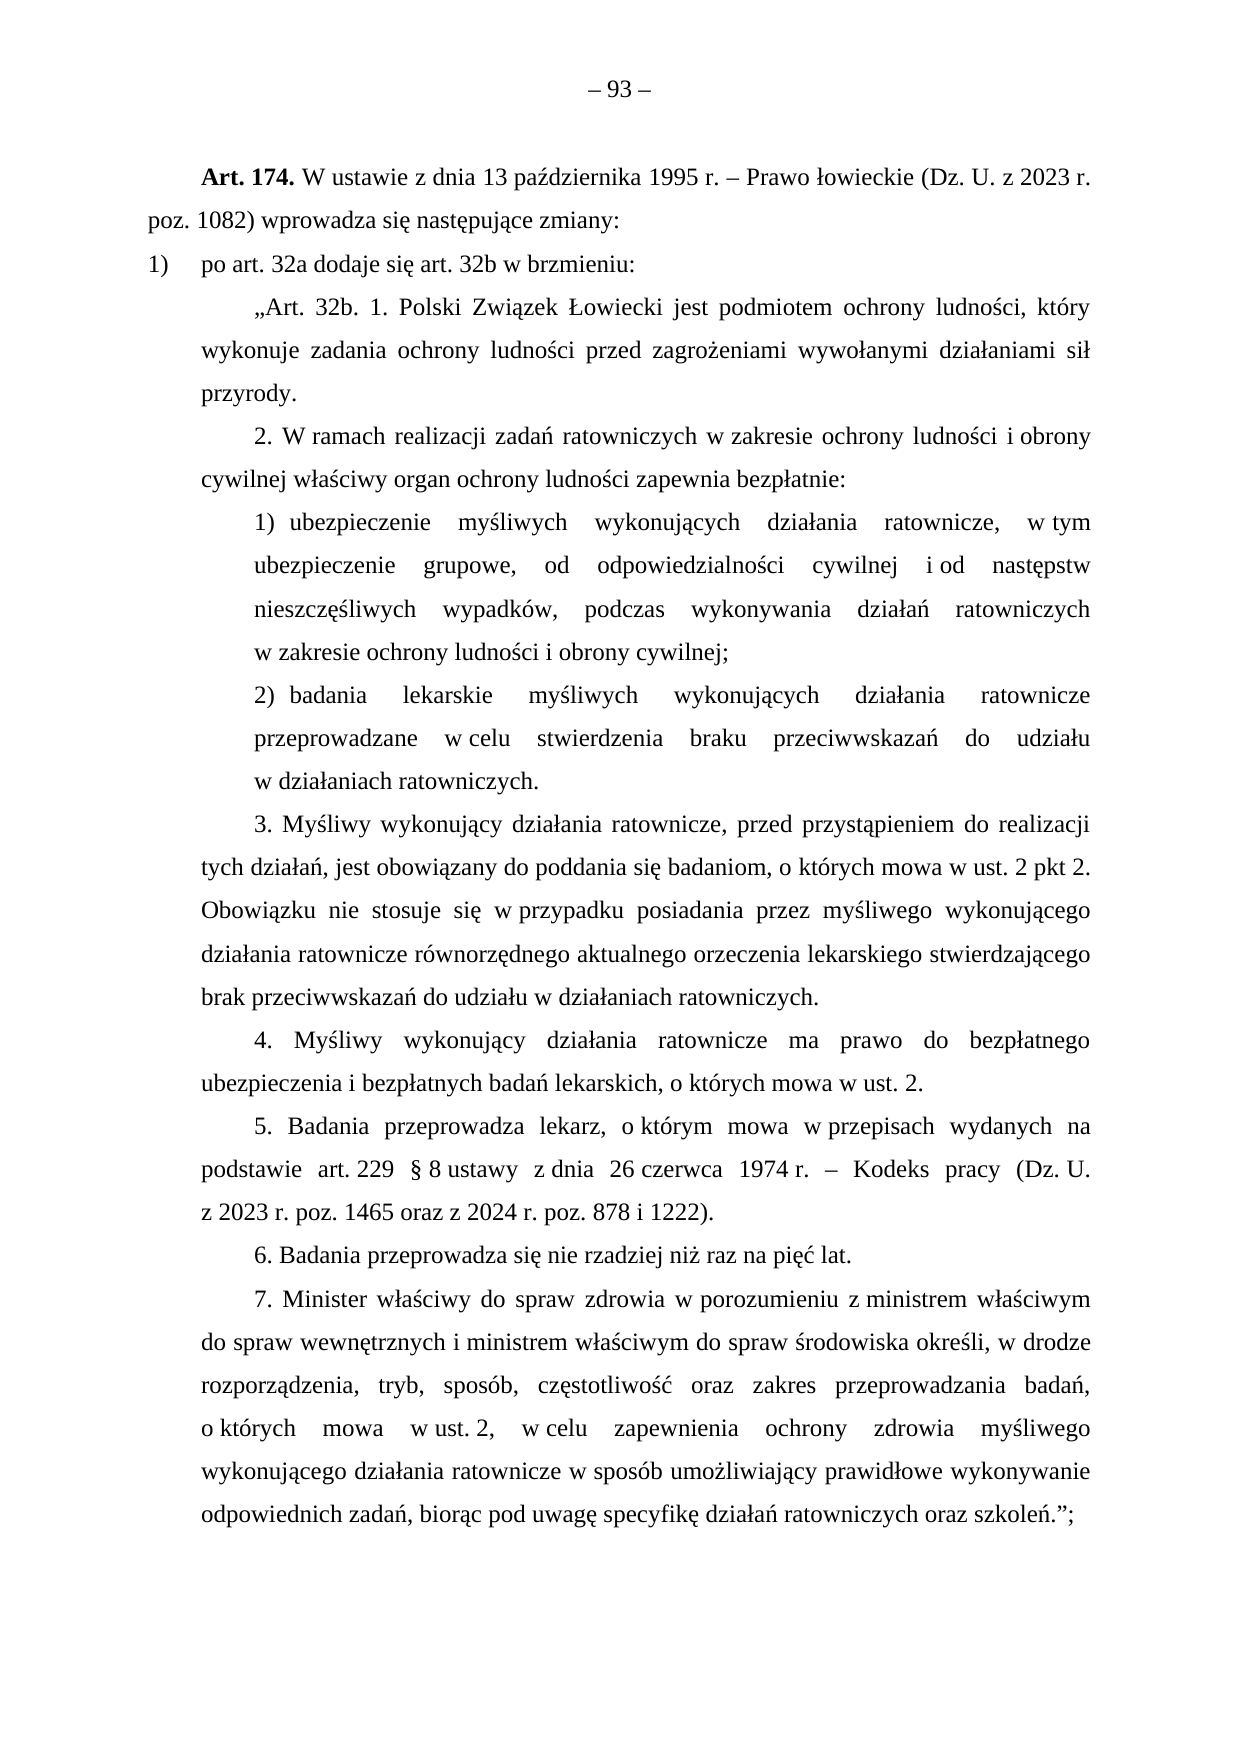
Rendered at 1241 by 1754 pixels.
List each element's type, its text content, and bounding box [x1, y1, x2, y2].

text 1) po art. 32a dodaje się art. 32b w brzmieniu: [148, 249, 1091, 277]
text 2) badania lekarskie myśliwych wykonujących działania ratownicze przeprowadzane w celu stwierdzenia braku przeciwwskazań do udziału w działaniach ratowniczych. [254, 680, 1091, 795]
text 3. Myśliwy wykonujący działania ratownicze, przed przystąpieniem do realizacji tych działań, jest obowiązany do poddania się badaniom, o których mowa w ust. 2 pkt 2. Obowiązku nie stosuje się w przypadku posiadania przez myśliwego wykonującego działania ratownicze równorzędnego aktualnego orzeczenia lekarskiego stwierdzającego brak przeciwwskazań do udziału w działaniach ratowniczych. [201, 809, 1091, 1011]
text „Art. 32b. 1. Polski Związek Łowiecki jest podmiotem ochrony ludności, który wykonuje zadania ochrony ludności przed zagrożeniami wywołanymi działaniami sił przyrody. [201, 292, 1091, 407]
text 7. Minister właściwy do spraw zdrowia w porozumieniu z ministrem właściwym do spraw wewnętrznych i ministrem właściwym do spraw środowiska określi, w drodze rozporządzenia, tryb, sposób, częstotliwość oraz zakres przeprowadzania badań, o których mowa w ust. 2, w celu zapewnienia ochrony zdrowia myśliwego wykonującego działania ratownicze w sposób umożliwiający prawidłowe wykonywanie odpowiednich zadań, biorąc pod uwagę specyfikę działań ratowniczych oraz szkoleń.”; [201, 1284, 1091, 1528]
text 5. Badania przeprowadza lekarz, o którym mowa w przepisach wydanych na podstawie art. 229 § 8 ustawy z dnia 26 czerwca 1974 r. – Kodeks pracy (Dz. U. z 2023 r. poz. 1465 oraz z 2024 r. poz. 878 i 1222). [201, 1111, 1091, 1226]
text 6. Badania przeprowadza się nie rzadziej niż raz na pięć lat. [201, 1241, 1091, 1269]
text 2. W ramach realizacji zadań ratowniczych w zakresie ochrony ludności i obrony cywilnej właściwy organ ochrony ludności zapewnia bezpłatnie: [201, 421, 1091, 493]
text Art. 174. W ustawie z dnia 13 października 1995 r. – Prawo łowieckie (Dz. U. z 2023 r. poz. 1082) wprowadza się następujące zmiany: [148, 162, 1091, 234]
text 1) ubezpieczenie myśliwych wykonujących działania ratownicze, w tym ubezpieczenie grupowe, od odpowiedzialności cywilnej i od następstw nieszczęśliwych wypadków, podczas wykonywania działań ratowniczych w zakresie ochrony ludności i obrony cywilnej; [254, 507, 1091, 666]
text 4. Myśliwy wykonujący działania ratownicze ma prawo do bezpłatnego ubezpieczenia i bezpłatnych badań lekarskich, o których mowa w ust. 2. [201, 1025, 1091, 1097]
